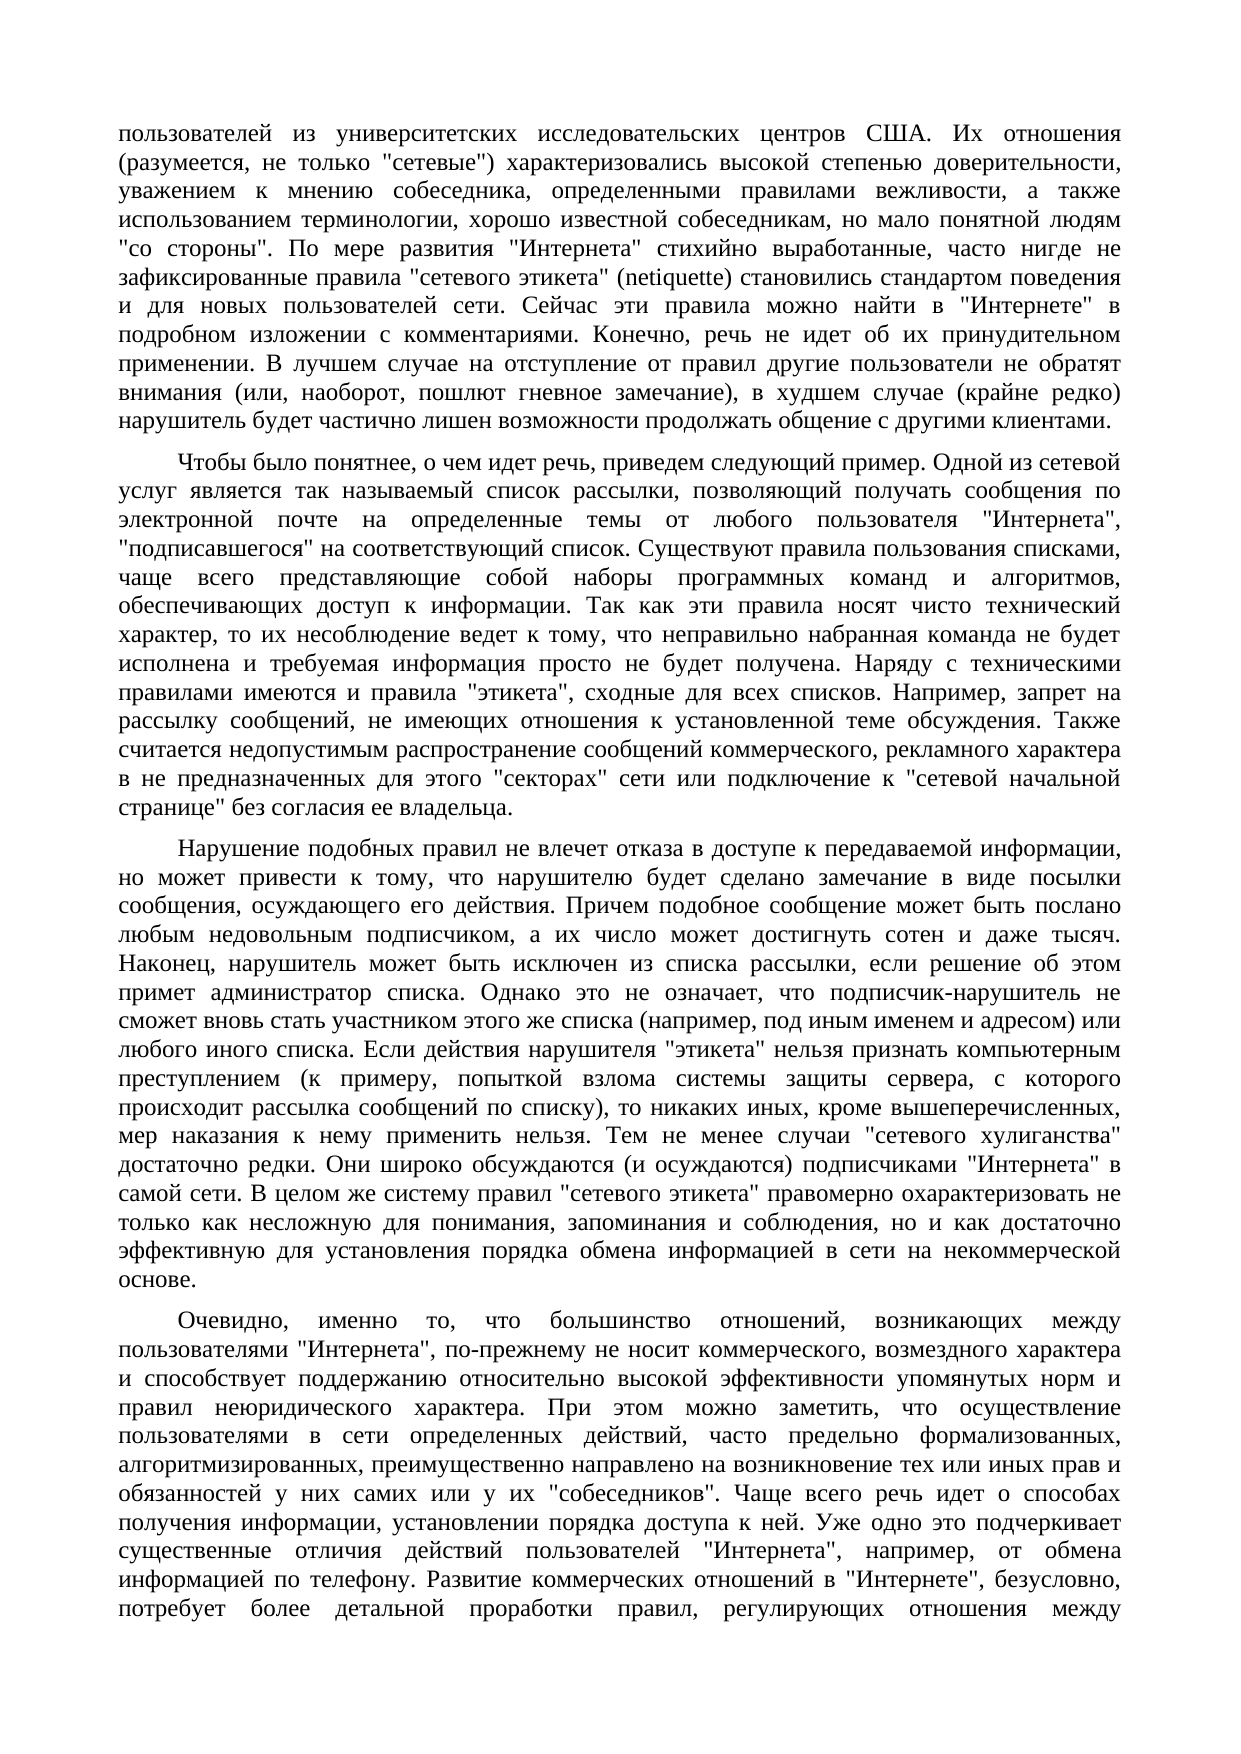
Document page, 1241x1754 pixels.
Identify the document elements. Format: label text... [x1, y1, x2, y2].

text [118, 118, 1122, 434]
text Нарушение подобных правил не влечет отказа в доступе к передаваемой информации, но может привести к тому, что нарушителю будет сделано замечание в виде посылки сообщения, осуждающего его действия. Причем подобное сообщение может быть послано любым недовольным подписчиком, а их число может достигнуть сотен и даже тысяч. Наконец, нарушитель может быть исключен из списка рассылки, если решение об этом примет администратор списка. Однако это не означает, что подписчик-нарушитель не сможет вновь стать участником этого же списка (например, под иным именем и адресом) или любого иного списка. Если действия нарушителя "этикета" нельзя признать компьютерным преступлением (к примеру, попыткой взлома системы защиты сервера, с которого происходит рассылка сообщений по списку), то никаких иных, кроме вышеперечисленных, мер наказания к нему применить нельзя. Тем не менее случаи "сетевого хулиганства" достаточно редки. Они широко обсуждаются (и осуждаются) подписчиками "Интернета" в самой сети. В целом же систему правил "сетевого этикета" правомерно охарактеризовать не только как несложную для понимания, запоминания и соблюдения, но и как достаточно эффективную для установления порядка обмена информацией в сети на некоммерческой основе. [118, 833, 1122, 1293]
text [118, 1306, 1122, 1622]
text Чтобы было понятнее, о чем идет речь, приведем следующий пример. Одной из сетевой услуг является так называемый список рассылки, позволяющий получать сообщения по электронной почте на определенные темы от любого пользователя "Интернета", "подписавшегося" на соответствующий список. Существуют правила пользования списками, чаще всего представляющие собой наборы программных команд и алгоритмов, обеспечивающих доступ к информации. Так как эти правила носят чисто технический характер, то их несоблюдение ведет к тому, что неправильно набранная команда не будет исполнена и требуемая информация просто не будет получена. Наряду с техническими правилами имеются и правила "этикета", сходные для всех списков. Например, запрет на рассылку сообщений, не имеющих отношения к установленной теме обсуждения. Также считается недопустимым распространение сообщений коммерческого, рекламного характера в не предназначенных для этого "секторах" сети или подключение к "сетевой начальной странице" без согласия ее владельца. [118, 447, 1122, 821]
